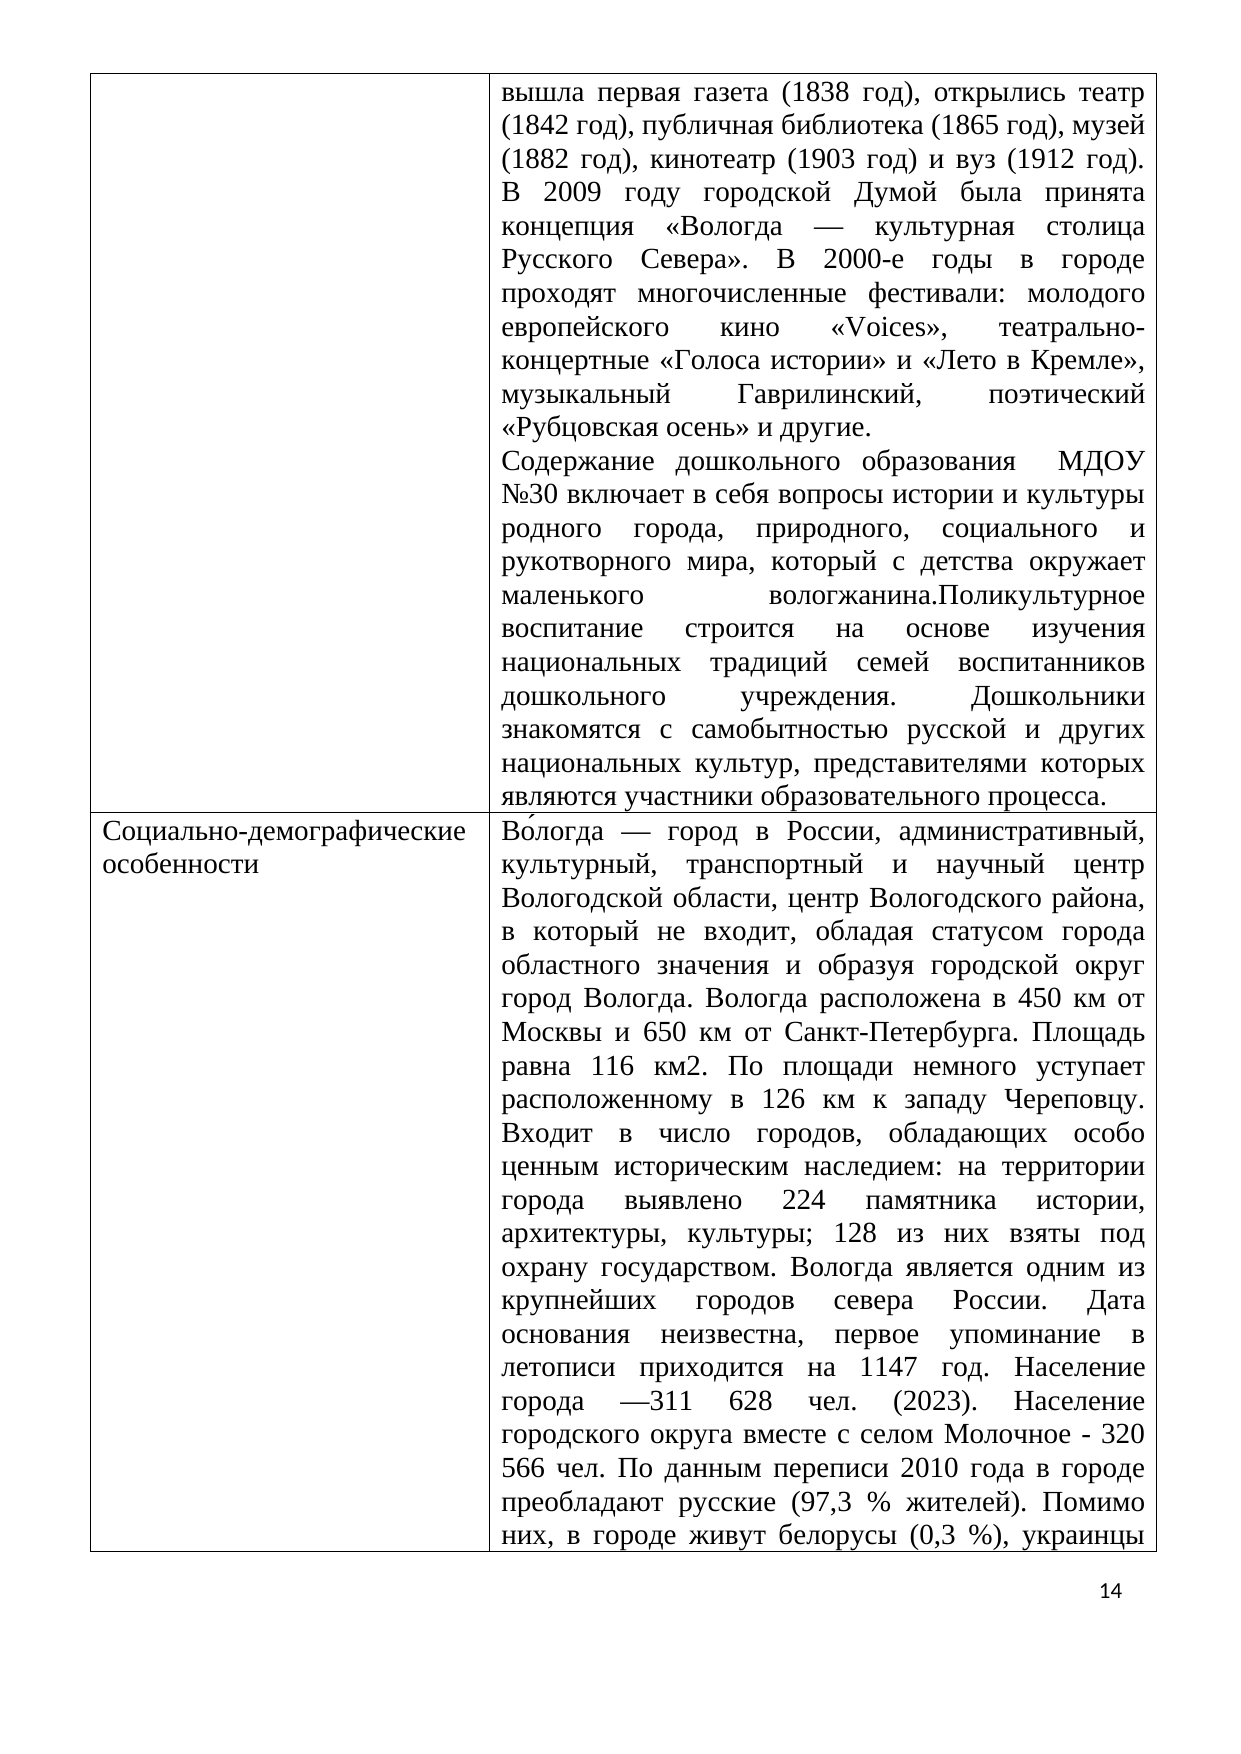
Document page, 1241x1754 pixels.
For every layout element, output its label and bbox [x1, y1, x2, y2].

table_cell [91, 74, 489, 812]
table_cell [91, 813, 489, 1551]
table_cell [490, 74, 1156, 812]
table_cell [490, 813, 1156, 1551]
